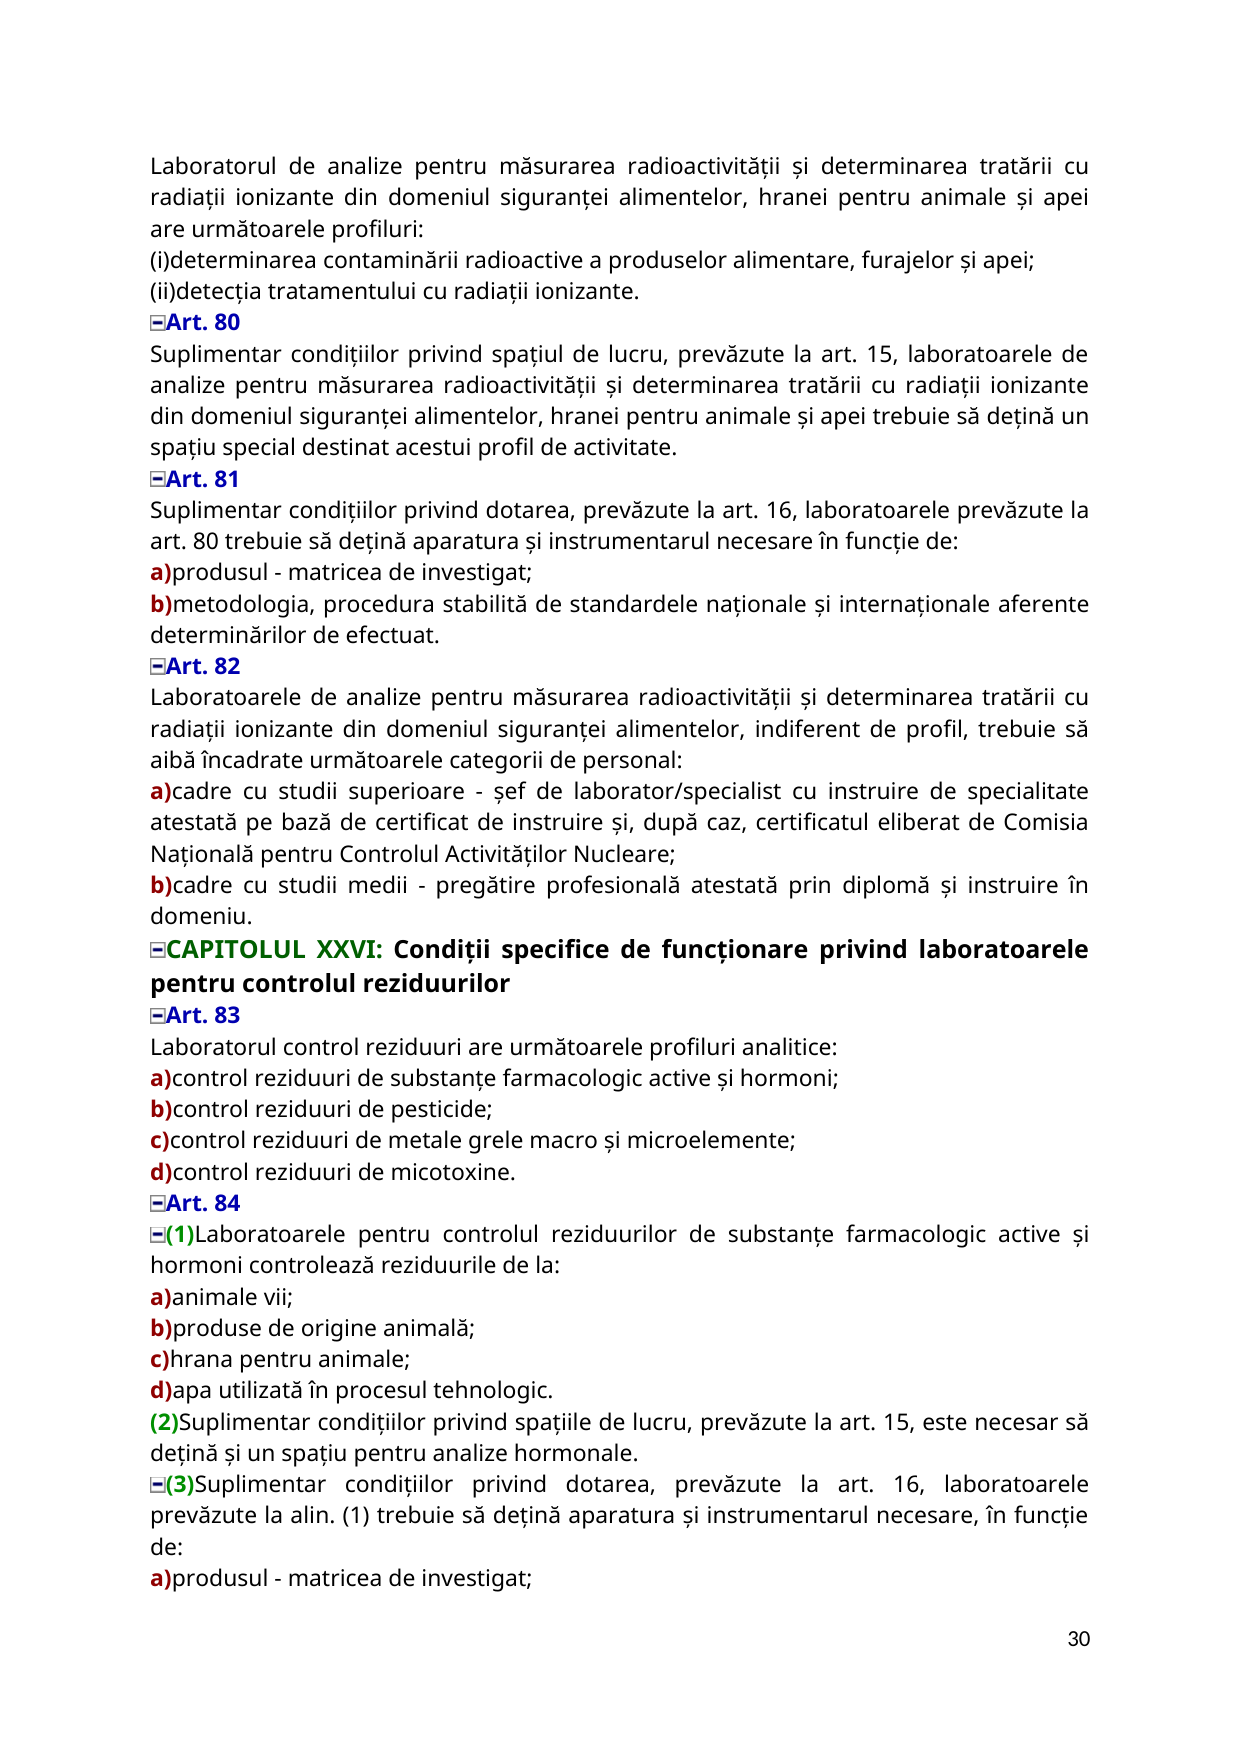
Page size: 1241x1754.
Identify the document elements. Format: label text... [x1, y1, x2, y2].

text Art. 82 [150, 650, 1090, 681]
text a)produsul - matricea de investigat; [150, 556, 1090, 587]
picture [150, 942, 166, 958]
text b)produse de origine animală; [150, 1312, 1090, 1343]
picture [150, 1227, 166, 1243]
text Art. 84 [150, 1187, 1090, 1218]
text Art. 80 [150, 306, 1090, 337]
text (ii)detecţia tratamentului cu radiaţii ionizante. [150, 275, 1090, 306]
text a)animale vii; [150, 1281, 1090, 1312]
text Art. 83 [150, 999, 1090, 1031]
text (3)Suplimentar condiţiilor privind dotarea, prevăzute la art. 16, laboratoarele prevăzute la alin. (1) trebuie să deţină aparatura şi instrumentarul necesare, în funcţie de: [150, 1468, 1090, 1562]
text (1)Laboratoarele pentru controlul reziduurilor de substanţe farmacologic active şi hormoni controlează reziduurile de la: [150, 1218, 1090, 1281]
text Art. 81 [150, 462, 1090, 494]
picture [150, 658, 166, 675]
text Suplimentar condiţiilor privind spaţiul de lucru, prevăzute la art. 15, laboratoarele de analize pentru măsurarea radioactivităţii şi determinarea tratării cu radiaţii ionizante din domeniul siguranţei alimentelor, hranei pentru animale şi apei trebuie să deţină un spaţiu special destinat acestui profil de activitate. [150, 337, 1090, 462]
picture [150, 315, 166, 331]
text a)cadre cu studii superioare - şef de laborator/specialist cu instruire de specialitate atestată pe bază de certificat de instruire şi, după caz, certificatul eliberat de Comisia Naţională pentru Controlul Activităţilor Nucleare; [150, 775, 1090, 869]
text Suplimentar condiţiilor privind dotarea, prevăzute la art. 16, laboratoarele prevăzute la art. 80 trebuie să deţină aparatura şi instrumentarul necesare în funcţie de: [150, 494, 1090, 556]
picture [150, 1008, 166, 1024]
text (2)Suplimentar condiţiilor privind spaţiile de lucru, prevăzute la art. 15, este necesar să deţină şi un spaţiu pentru analize hormonale. [150, 1406, 1090, 1468]
text c)control reziduuri de metale grele macro şi microelemente; [150, 1124, 1090, 1156]
picture [150, 1477, 166, 1493]
text CAPITOLUL XXVI: Condiţii specifice de funcţionare privind laboratoarele pentru controlul reziduurilor [150, 931, 1090, 999]
text d)apa utilizată în procesul tehnologic. [150, 1374, 1090, 1406]
text a)control reziduuri de substanţe farmacologic active şi hormoni; [150, 1062, 1090, 1093]
text b)metodologia, procedura stabilită de standardele naţionale şi internaţionale aferente determinărilor de efectuat. [150, 587, 1090, 650]
text b)cadre cu studii medii - pregătire profesională atestată prin diplomă şi instruire în domeniu. [150, 869, 1090, 931]
text a)produsul - matricea de investigat; [150, 1562, 1090, 1593]
text (i)determinarea contaminării radioactive a produselor alimentare, furajelor şi apei; [150, 244, 1090, 275]
text Laboratorul de analize pentru măsurarea radioactivităţii şi determinarea tratării cu radiaţii ionizante din domeniul siguranţei alimentelor, hranei pentru animale şi apei are următoarele profiluri: [150, 150, 1090, 244]
text d)control reziduuri de micotoxine. [150, 1156, 1090, 1187]
picture [150, 471, 166, 487]
text Laboratoarele de analize pentru măsurarea radioactivităţii şi determinarea tratării cu radiaţii ionizante din domeniul siguranţei alimentelor, indiferent de profil, trebuie să aibă încadrate următoarele categorii de personal: [150, 681, 1090, 775]
text b)control reziduuri de pesticide; [150, 1093, 1090, 1124]
text Laboratorul control reziduuri are următoarele profiluri analitice: [150, 1031, 1090, 1062]
text c)hrana pentru animale; [150, 1343, 1090, 1374]
picture [150, 1195, 166, 1212]
